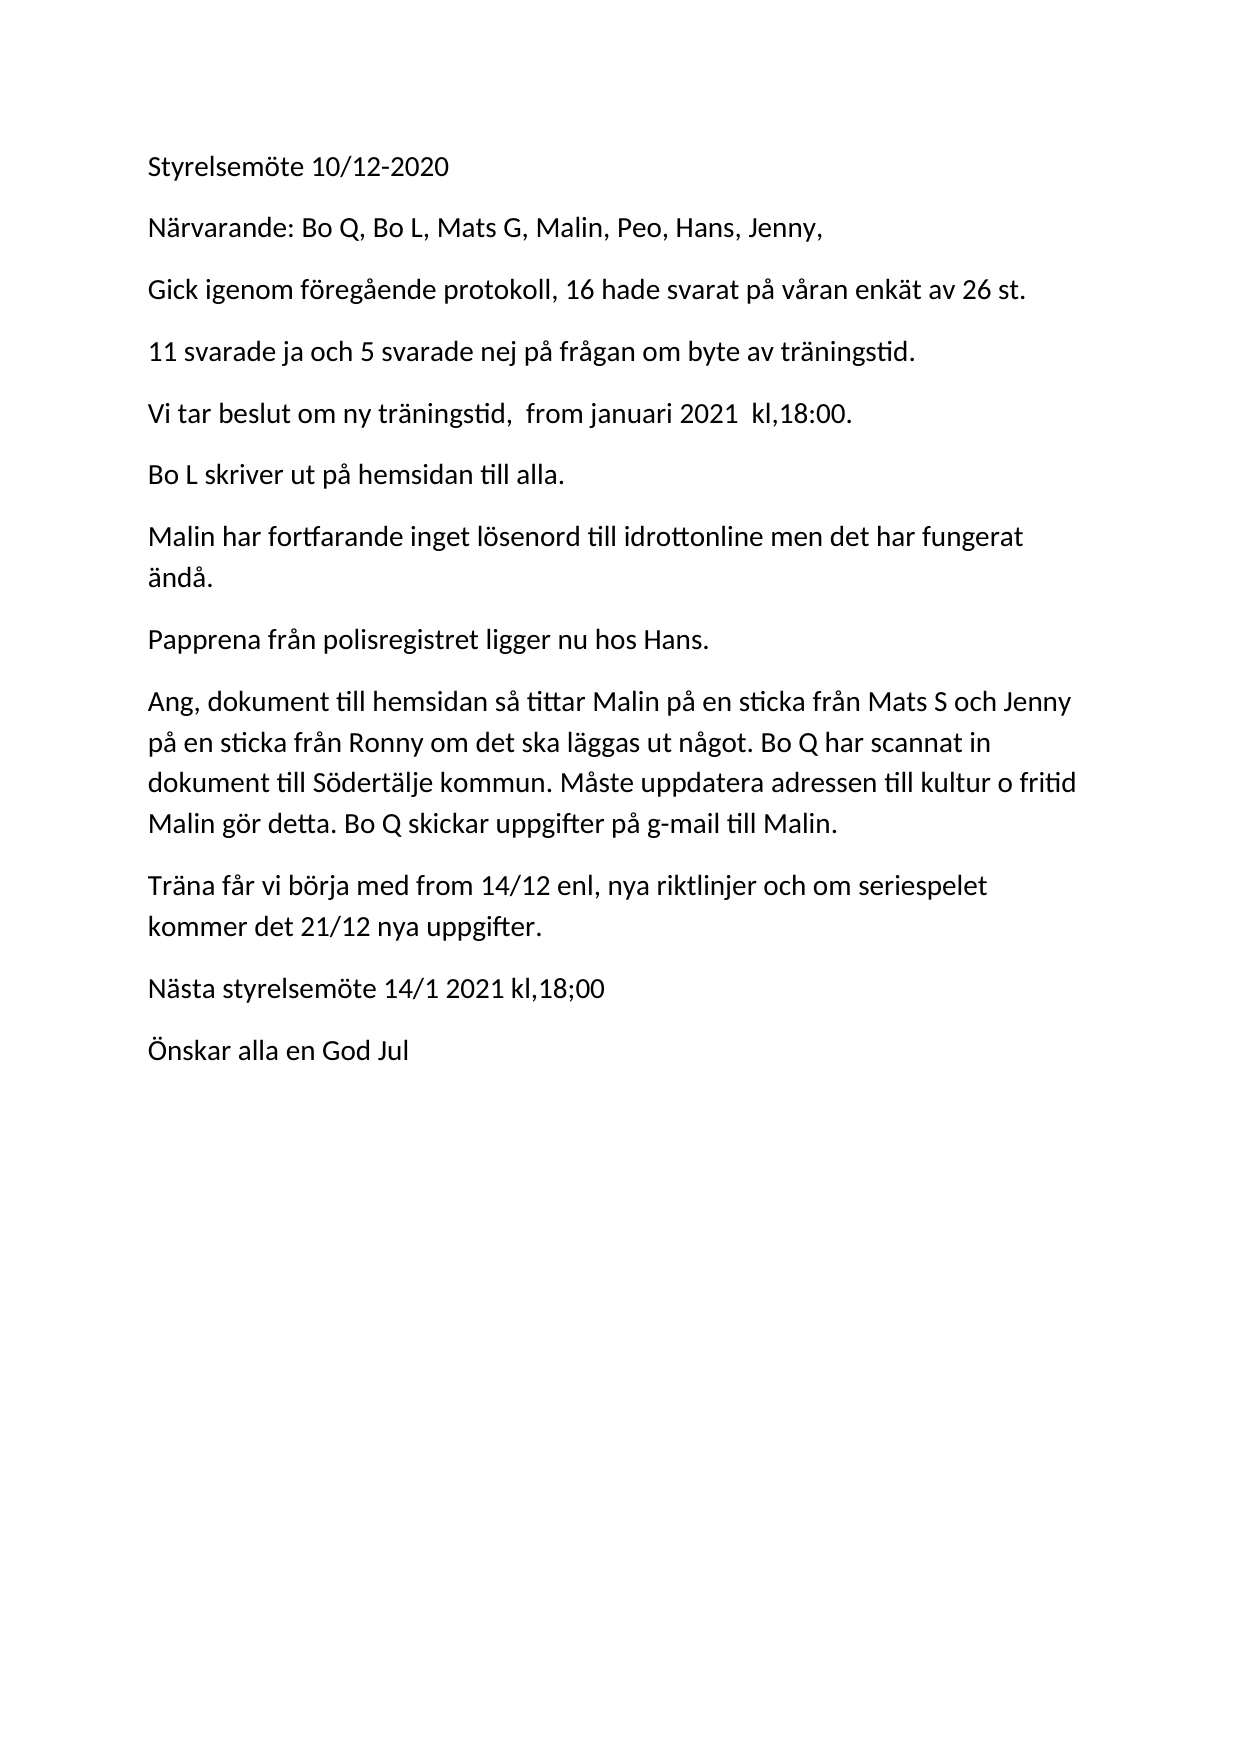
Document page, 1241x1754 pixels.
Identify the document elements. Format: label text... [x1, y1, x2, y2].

text Träna får vi börja med from 14/12 enl, nya riktlinjer och om seriespelet kommer det 21/12 nya uppgifter. [148, 867, 1093, 944]
text Önskar alla en God Jul [148, 1032, 1093, 1067]
text Närvarande: Bo Q, Bo L, Mats G, Malin, Peo, Hans, Jenny, [148, 209, 1093, 245]
text Ang, dokument till hemsidan så tittar Malin på en sticka från Mats S och Jenny på en sticka från Ronny om det ska läggas ut något. Bo Q har scannat in dokument till Södertälje kommun. Måste uppdatera adressen till kultur o fritid Malin gör detta. Bo Q skickar uppgifter på g-mail till Malin. [148, 683, 1093, 841]
text Vi tar beslut om ny träningstid, from januari 2021 kl,18:00. [148, 395, 1093, 430]
text Gick igenom föregående protokoll, 16 hade svarat på våran enkät av 26 st. [148, 271, 1093, 307]
text 11 svarade ja och 5 svarade nej på frågan om byte av träningstid. [148, 333, 1093, 368]
text Papprena från polisregistret ligger nu hos Hans. [148, 621, 1093, 657]
text Malin har fortfarande inget lösenord till idrottonline men det har fungerat ändå. [148, 518, 1093, 595]
text Bo L skriver ut på hemsidan till alla. [148, 456, 1093, 492]
text Styrelsemöte 10/12-2020 [148, 148, 1093, 183]
text Nästa styrelsemöte 14/1 2021 kl,18;00 [148, 970, 1093, 1006]
